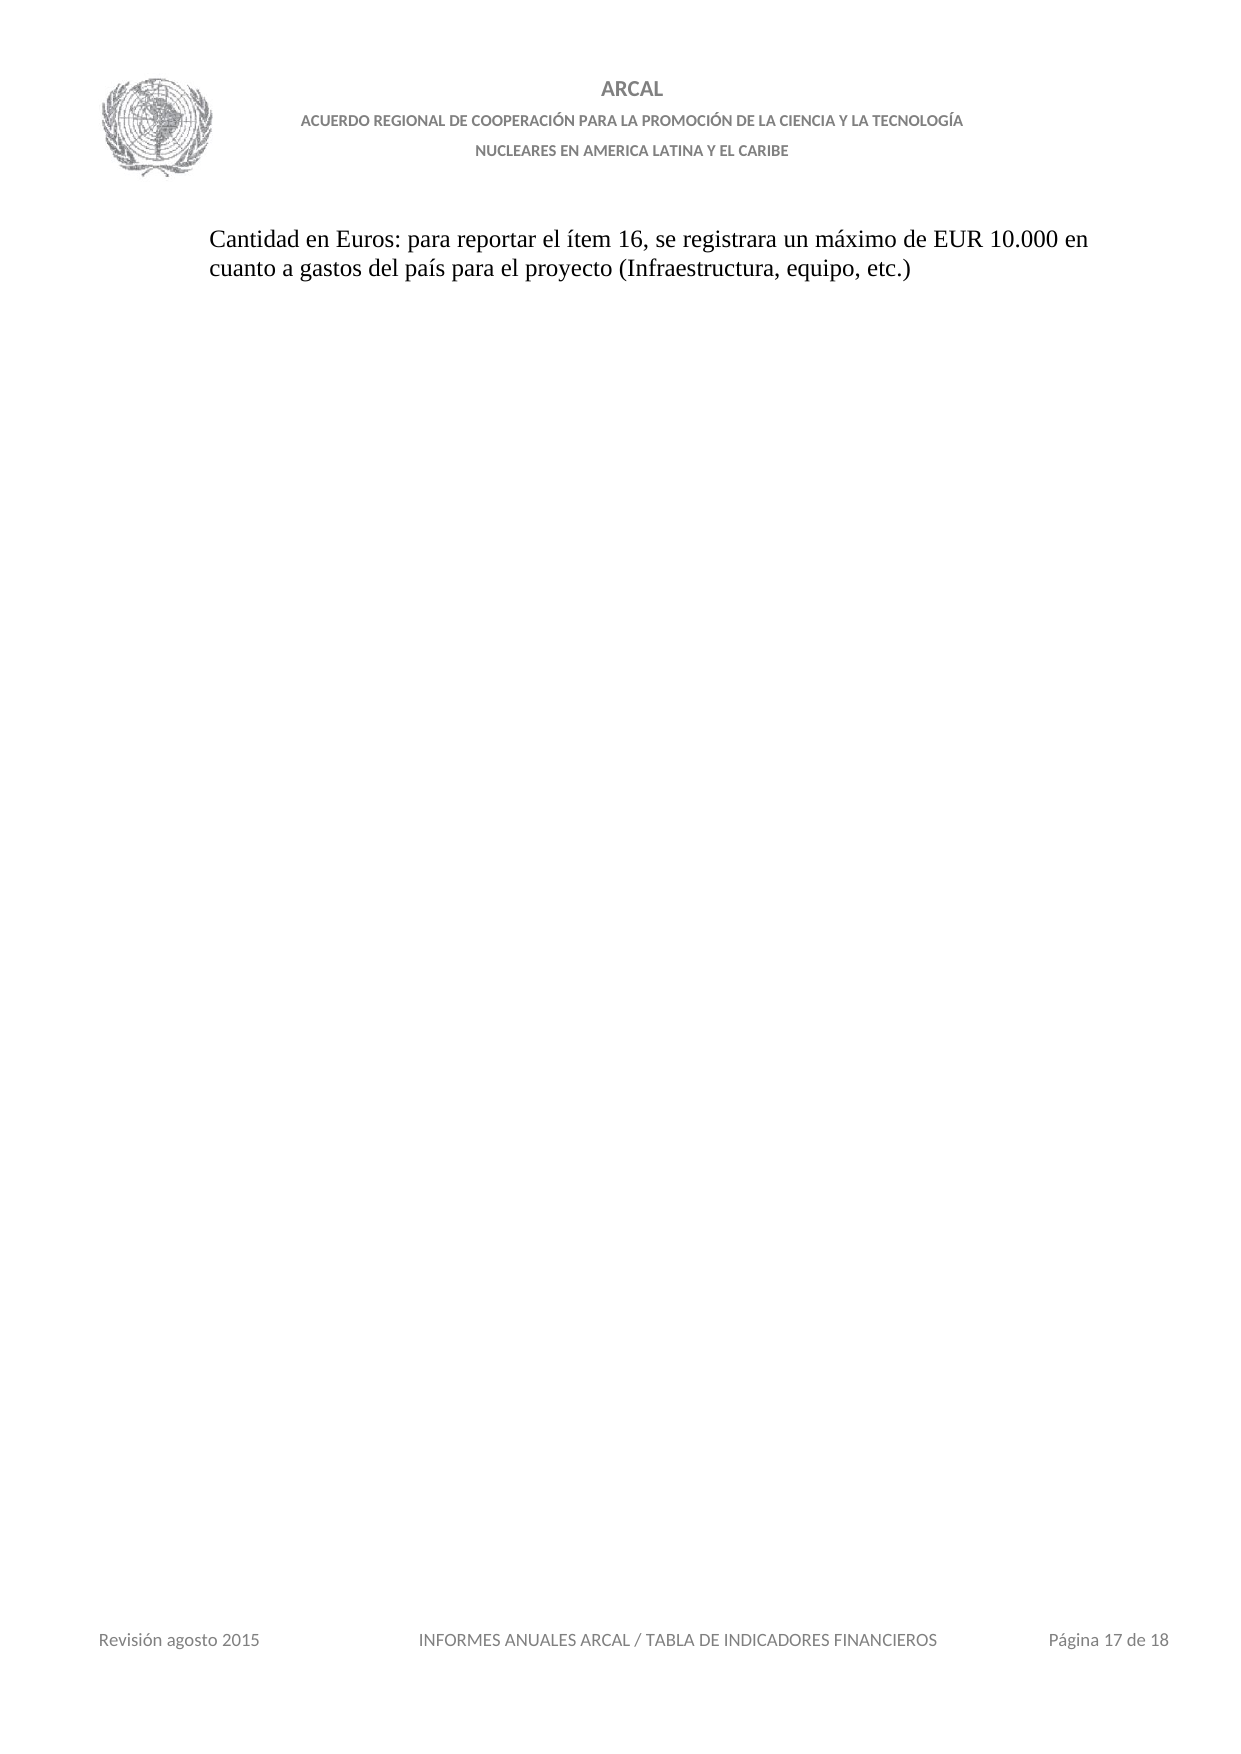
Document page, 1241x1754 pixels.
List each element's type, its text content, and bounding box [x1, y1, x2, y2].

text Cantidad en Euros: para reportar el ítem 16, se registrara un máximo de EUR 10.000 en cuanto a gastos del país para el proyecto (Infraestructura, equipo, etc.) [209, 224, 1090, 282]
picture [98, 73, 216, 182]
